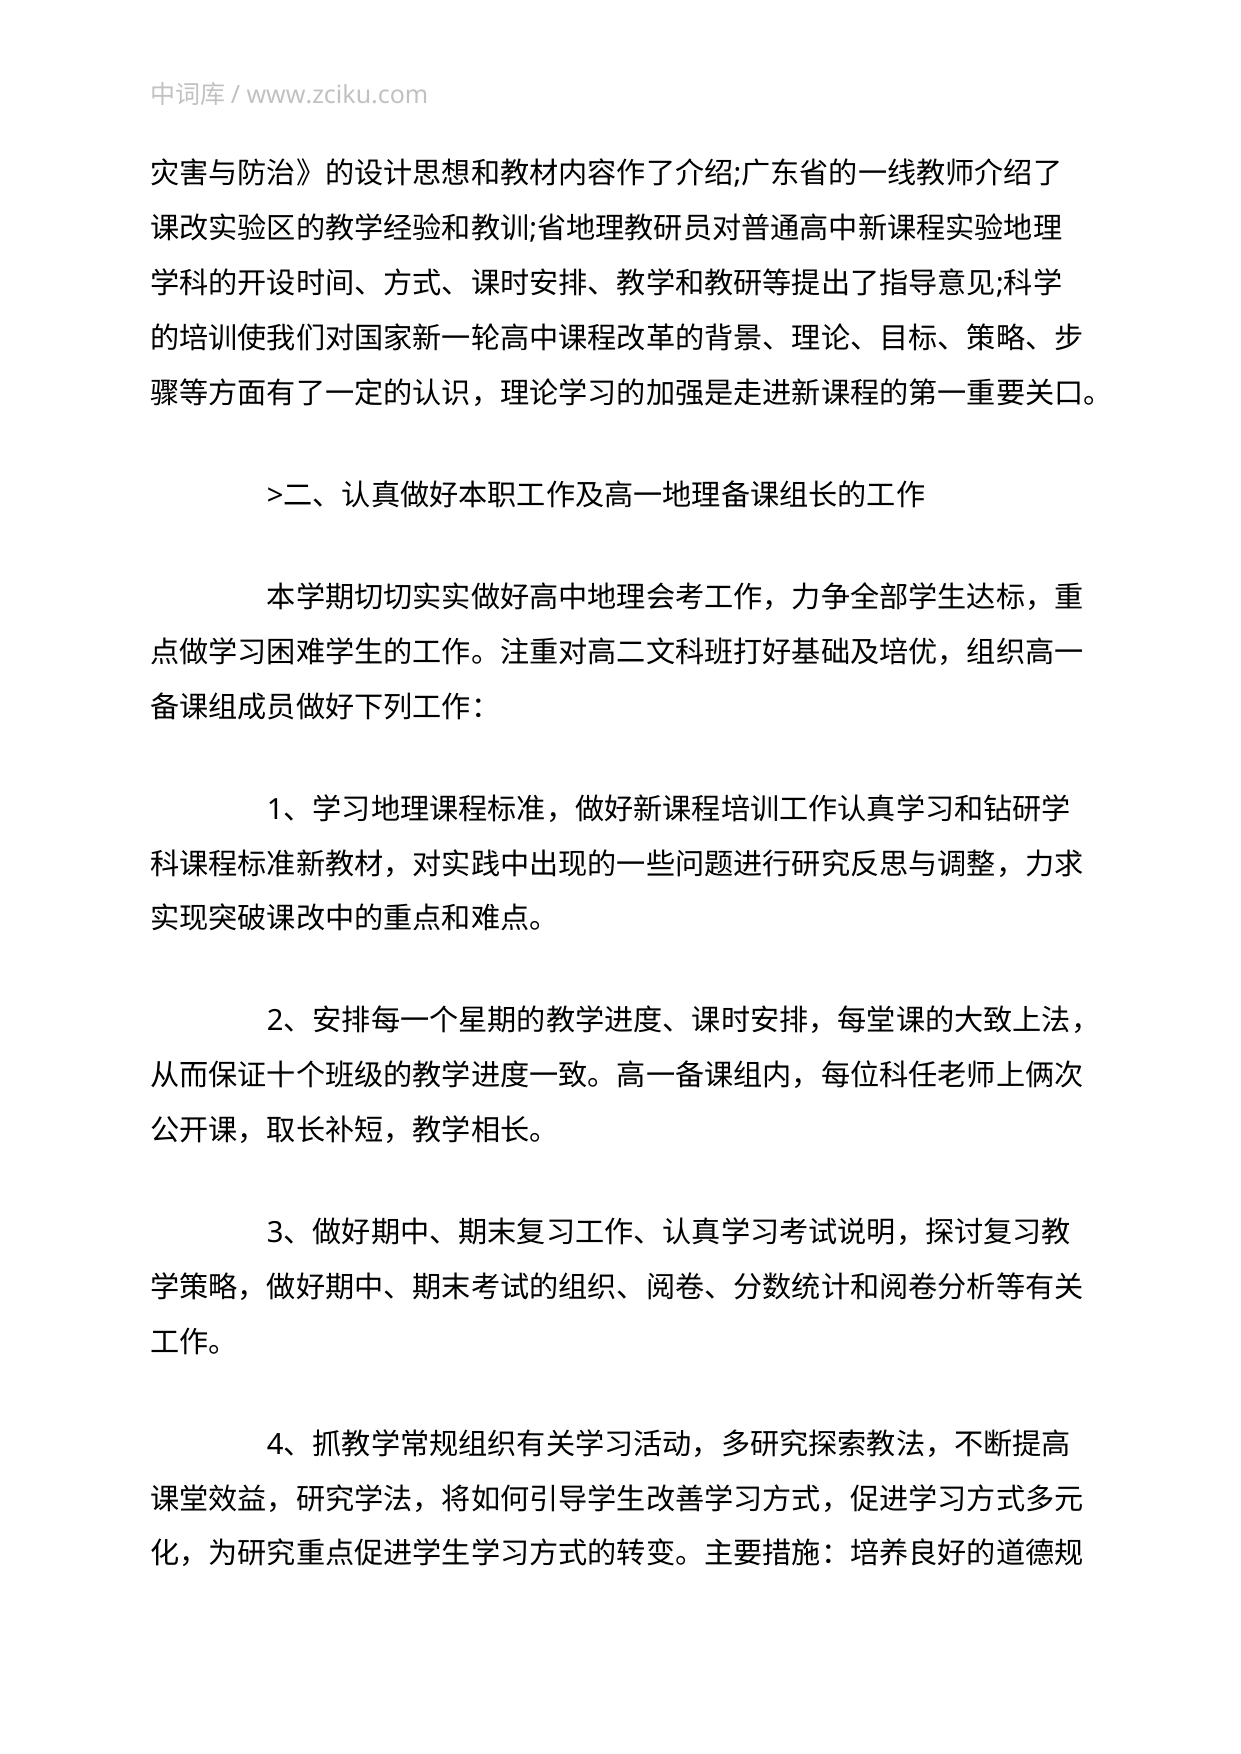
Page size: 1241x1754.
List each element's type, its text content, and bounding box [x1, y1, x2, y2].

text 3、做好期中、期末复习工作、认真学习考试说明，探讨复习教学策略，做好期中、期末考试的组织、阅卷、分数统计和阅卷分析等有关工作。 [150, 1208, 1090, 1361]
text 1、学习地理课程标准，做好新课程培训工作认真学习和钻研学科课程标准新教材，对实践中出现的一些问题进行研究反思与调整，力求实现突破课改中的重点和难点。 [150, 785, 1090, 937]
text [150, 150, 1090, 412]
text 本学期切切实实做好高中地理会考工作，力争全部学生达标，重点做学习困难学生的工作。注重对高二文科班打好基础及培优，组织高一备课组成员做好下列工作： [150, 574, 1090, 726]
text 2、安排每一个星期的教学进度、课时安排，每堂课的大致上法，从而保证十个班级的教学进度一致。高一备课组内，每位科任老师上俩次公开课，取长补短，教学相长。 [150, 997, 1090, 1149]
text >二、认真做好本职工作及高一地理备课组长的工作 [150, 472, 1090, 514]
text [150, 1420, 1090, 1572]
